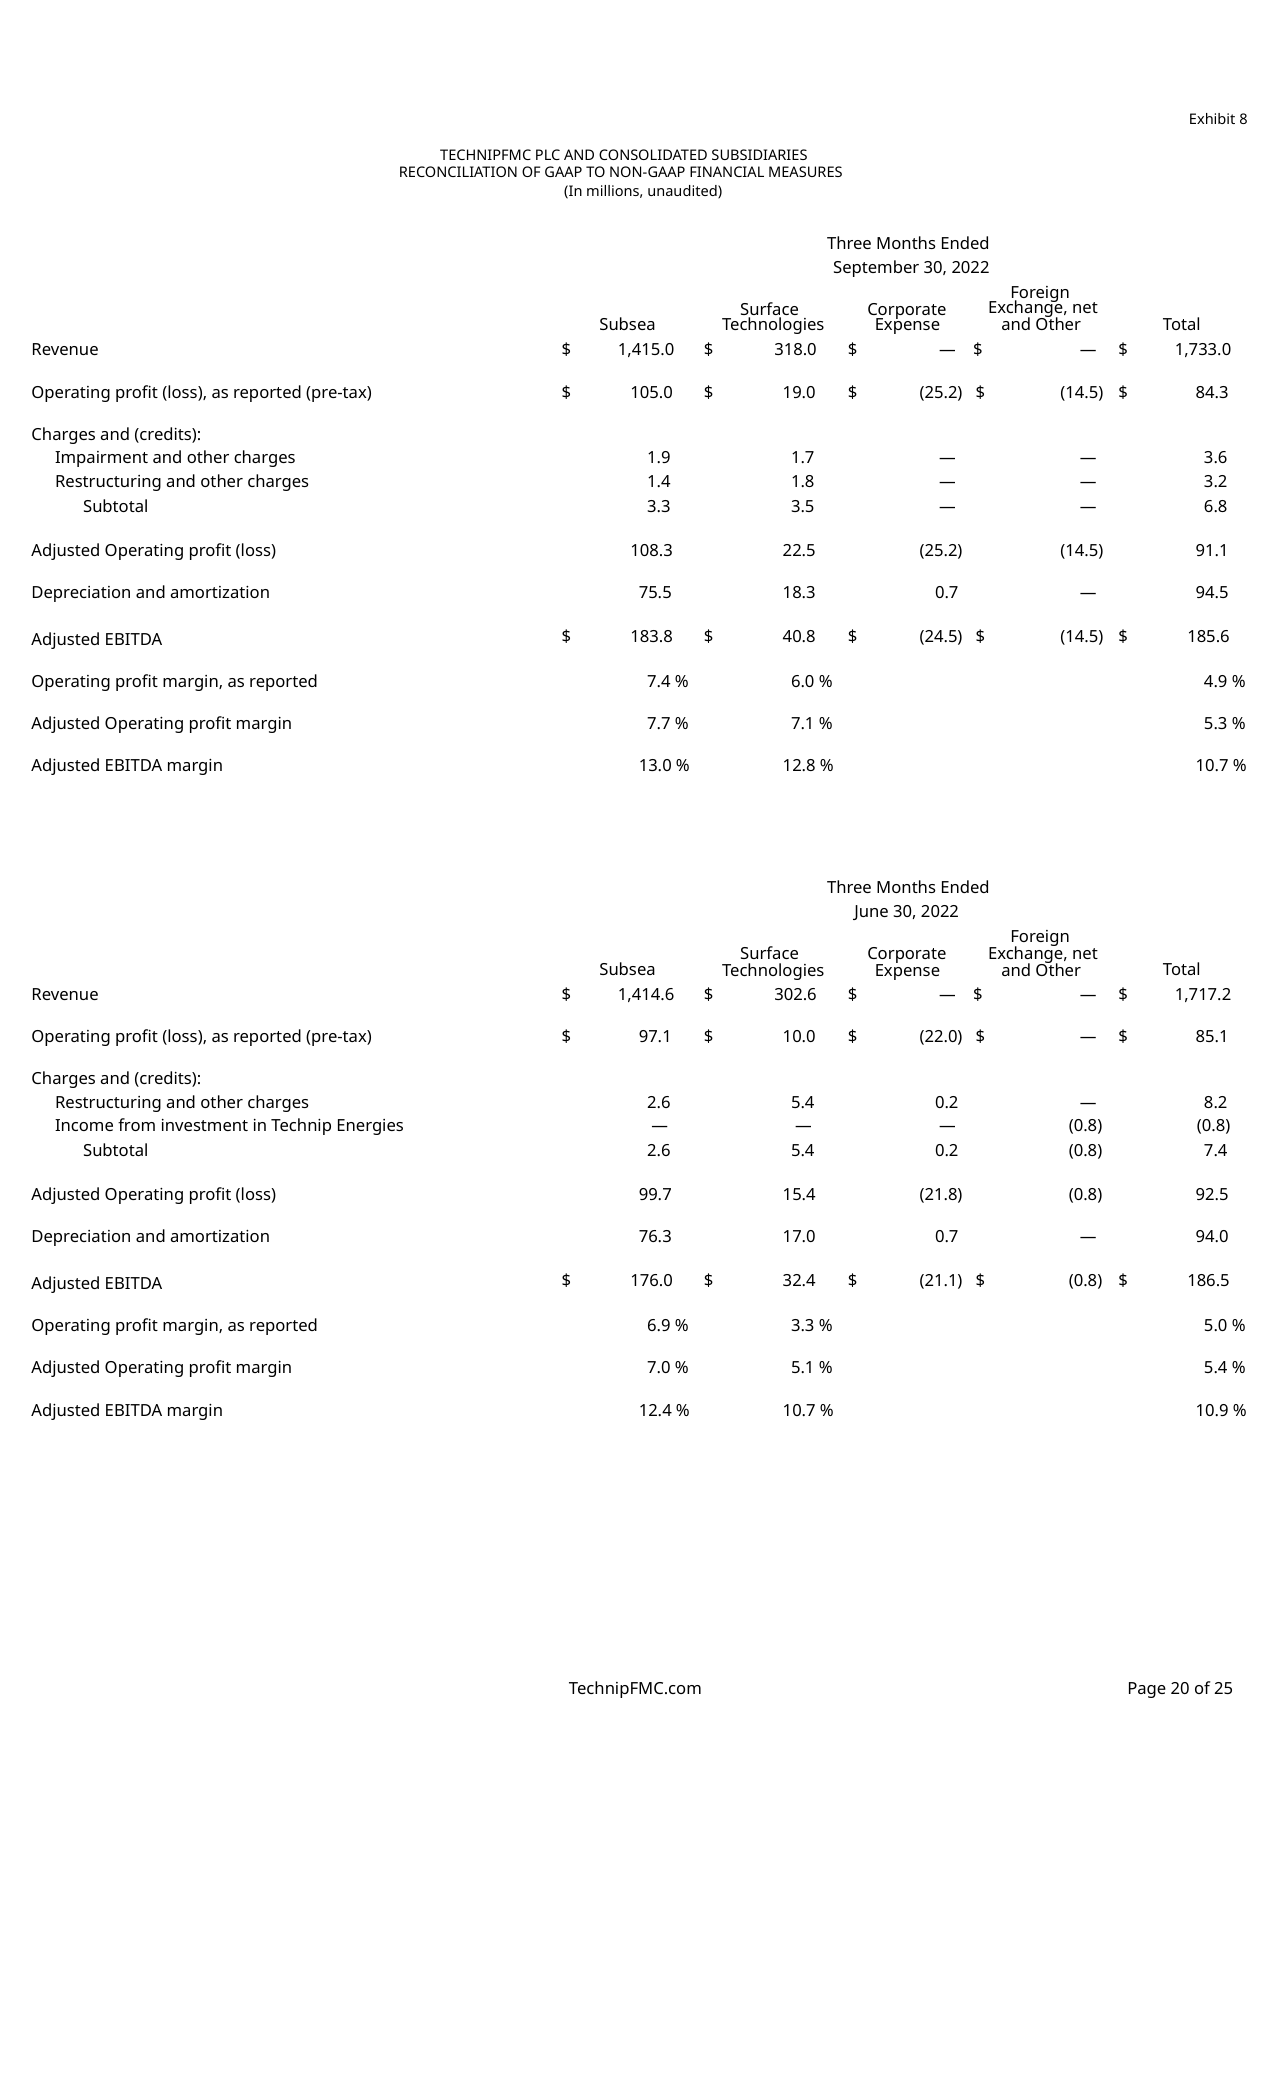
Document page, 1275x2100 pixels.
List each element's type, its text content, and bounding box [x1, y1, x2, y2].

text $ [561, 1028, 591, 1046]
text 10.7 % [782, 1401, 861, 1420]
text $ [561, 341, 591, 359]
text September 30, 2022 [833, 258, 1020, 277]
text Adjusted EBITDA [31, 1275, 202, 1293]
text 76.3 [638, 1228, 698, 1246]
text 1.9 [647, 449, 697, 467]
text (25.2) $ [919, 383, 1015, 402]
text 99.7 [638, 1186, 698, 1204]
text 1,733.0 [1174, 341, 1259, 359]
text $ [848, 1272, 878, 1290]
text $ [704, 985, 734, 1004]
text Depreciation and amortization [31, 583, 294, 602]
text Technologies [722, 962, 851, 980]
text (22.0) $ [919, 1028, 1015, 1046]
text 0.2 [935, 1142, 985, 1160]
text — $ [939, 341, 1011, 359]
text 17.0 [782, 1228, 842, 1246]
text 7.7 % [647, 715, 715, 733]
text TechnipFMC.com [569, 1679, 754, 1698]
text 1.8 [791, 472, 841, 491]
text Corporate [867, 301, 976, 319]
text Corporate [867, 945, 976, 963]
text Adjusted EBITDA margin [31, 757, 263, 776]
text 8.2 [1204, 1093, 1254, 1112]
text (25.2) [919, 541, 988, 560]
text 10.9 % [1195, 1401, 1273, 1420]
text Charges and (credits): [31, 426, 227, 444]
text Total [1163, 316, 1226, 334]
text 19.0 [782, 383, 842, 402]
text (0.8) [1068, 1117, 1127, 1135]
text Surface [740, 945, 826, 963]
text Three Months Ended [827, 235, 1029, 253]
text Depreciation and amortization [31, 1228, 294, 1246]
text (0.8) [1068, 1272, 1118, 1290]
text $ [848, 985, 878, 1004]
text (14.5) [1060, 541, 1128, 560]
text Income from investment in Technip Energies [55, 1117, 436, 1135]
text 3.2 [1204, 472, 1254, 491]
text — [939, 1117, 984, 1135]
text Subtotal [83, 1142, 169, 1160]
text 108.3 [630, 541, 700, 560]
text $ [561, 985, 591, 1004]
text 183.8 [630, 627, 700, 646]
text 7.4 % [647, 673, 715, 691]
text $ [561, 383, 591, 402]
text Exchange, net [988, 945, 1128, 963]
text 12.8 % [782, 757, 861, 776]
text $ [704, 1028, 734, 1046]
text 91.1 [1195, 541, 1255, 560]
text (14.5) [1060, 383, 1118, 402]
text 5.1 % [791, 1359, 859, 1378]
text 40.8 [782, 627, 842, 646]
text 185.6 [1187, 627, 1257, 646]
text 2.6 [647, 1142, 697, 1160]
text Technologies [722, 316, 851, 334]
text 3.3 [647, 497, 697, 516]
text Adjusted Operating profit (loss) [31, 1186, 307, 1204]
text and Other [1001, 963, 1109, 980]
text Impairment and other charges [55, 449, 314, 467]
text $ [1118, 341, 1148, 359]
text (0.8) [1068, 1186, 1127, 1204]
text Surface [740, 301, 826, 319]
text Revenue [31, 341, 121, 359]
text (0.8) [1068, 1142, 1127, 1160]
text 18.3 [782, 583, 842, 602]
text 92.5 [1195, 1186, 1255, 1204]
text $ [1118, 383, 1148, 402]
text 84.3 [1195, 383, 1255, 402]
text Total [1163, 960, 1226, 979]
text Adjusted Operating profit margin [31, 1359, 319, 1378]
text 1,414.6 [618, 985, 703, 1004]
text Exchange, net [988, 299, 1128, 317]
text 0.2 [935, 1093, 985, 1112]
text 0.7 [935, 1228, 985, 1246]
text $ [561, 627, 591, 646]
text 10.0 [782, 1028, 842, 1046]
text 7.0 % [647, 1359, 715, 1378]
text 1.7 [791, 449, 841, 467]
text TECHNIPFMC PLC AND CONSOLIDATED SUBSIDIARIES [440, 147, 932, 164]
text — [1079, 341, 1118, 359]
text 22.5 [782, 541, 842, 560]
text — [939, 497, 984, 516]
text (0.8) [1197, 1117, 1255, 1135]
text 186.5 [1187, 1272, 1257, 1290]
text — [1079, 497, 1124, 516]
text — [651, 1117, 696, 1135]
text — [1079, 583, 1124, 602]
text $ [561, 1272, 591, 1290]
text 4.9 % [1204, 673, 1272, 691]
text (21.8) [919, 1186, 988, 1204]
text Expense [874, 963, 966, 980]
text $ [1118, 627, 1148, 646]
text $ [704, 627, 734, 646]
text Page 20 of 25 [1127, 1679, 1275, 1698]
text $ [704, 341, 734, 359]
text 6.8 [1204, 497, 1254, 516]
text June 30, 2022 [854, 903, 990, 921]
text — [1079, 449, 1124, 467]
text 97.1 [638, 1028, 698, 1046]
text 176.0 [630, 1272, 700, 1290]
text Revenue [31, 985, 121, 1004]
text 1,415.0 [618, 341, 703, 359]
text Charges and (credits): [31, 1070, 227, 1088]
text Restructuring and other charges [55, 1093, 329, 1112]
text 6.9 % [647, 1317, 715, 1335]
text Subtotal [83, 497, 169, 516]
text (24.5) $ [919, 627, 1015, 646]
text Expense [874, 319, 966, 334]
text 2.6 [647, 1093, 697, 1112]
text $ [704, 383, 734, 402]
text 5.0 % [1204, 1317, 1272, 1335]
text — [1079, 472, 1124, 491]
text (In millions, unaudited) [564, 183, 758, 200]
text $ [848, 383, 878, 402]
text — [1079, 1228, 1124, 1246]
text Foreign [1010, 928, 1096, 946]
text Restructuring and other charges [55, 472, 329, 491]
text Adjusted Operating profit (loss) [31, 541, 307, 560]
text 5.3 % [1204, 715, 1272, 733]
text — [1079, 1028, 1118, 1046]
text Foreign [1010, 283, 1096, 302]
text 5.4 % [1204, 1359, 1272, 1378]
text 15.4 [782, 1186, 842, 1204]
text Subsea [599, 316, 679, 334]
text RECONCILIATION OF GAAP TO NON-GAAP FINANCIAL MEASURES [399, 165, 989, 181]
text Operating profit (loss), as reported (pre-tax) [31, 1028, 403, 1046]
text 3.5 [791, 497, 841, 516]
text 94.0 [1195, 1228, 1255, 1246]
text $ [704, 1272, 734, 1290]
text — [1079, 985, 1118, 1004]
text $ [848, 1028, 878, 1046]
text $ [1118, 1028, 1148, 1046]
text Subsea [599, 960, 679, 979]
text Operating profit margin, as reported [31, 673, 340, 691]
text 105.0 [630, 383, 700, 402]
text 7.4 [1204, 1142, 1254, 1160]
text 94.5 [1195, 583, 1255, 602]
text 85.1 [1195, 1028, 1255, 1046]
text 1,717.2 [1174, 985, 1259, 1004]
text 12.4 % [638, 1401, 717, 1420]
text 3.3 % [791, 1317, 859, 1335]
text Adjusted EBITDA margin [31, 1401, 263, 1420]
text 1.4 [647, 472, 697, 491]
text $ [1118, 1272, 1148, 1290]
text — [795, 1117, 840, 1135]
text Exhibit 8 [1189, 112, 1275, 128]
text 7.1 % [791, 715, 859, 733]
text $ [1118, 985, 1148, 1004]
text (14.5) [1060, 627, 1118, 646]
text 302.6 [774, 985, 844, 1004]
text Operating profit margin, as reported [31, 1317, 340, 1335]
text $ [848, 341, 878, 359]
text Adjusted Operating profit margin [31, 715, 319, 733]
text $ [848, 627, 878, 646]
text 3.6 [1204, 449, 1254, 467]
text 318.0 [774, 341, 844, 359]
text Operating profit (loss), as reported (pre-tax) [31, 383, 403, 402]
text (21.1) $ [919, 1272, 1015, 1290]
text 32.4 [782, 1272, 842, 1290]
text 13.0 % [638, 757, 717, 776]
text — [939, 472, 984, 491]
text 5.4 [791, 1093, 841, 1112]
text 75.5 [638, 583, 698, 602]
text 0.7 [935, 583, 985, 602]
text — $ [939, 985, 1011, 1004]
text — [1079, 1093, 1124, 1112]
text and Other [1001, 317, 1109, 334]
text 5.4 [791, 1142, 841, 1160]
text 6.0 % [791, 673, 859, 691]
text Adjusted EBITDA [31, 631, 202, 649]
text — [939, 449, 984, 467]
text 10.7 % [1195, 757, 1273, 776]
text Three Months Ended [827, 879, 1029, 898]
